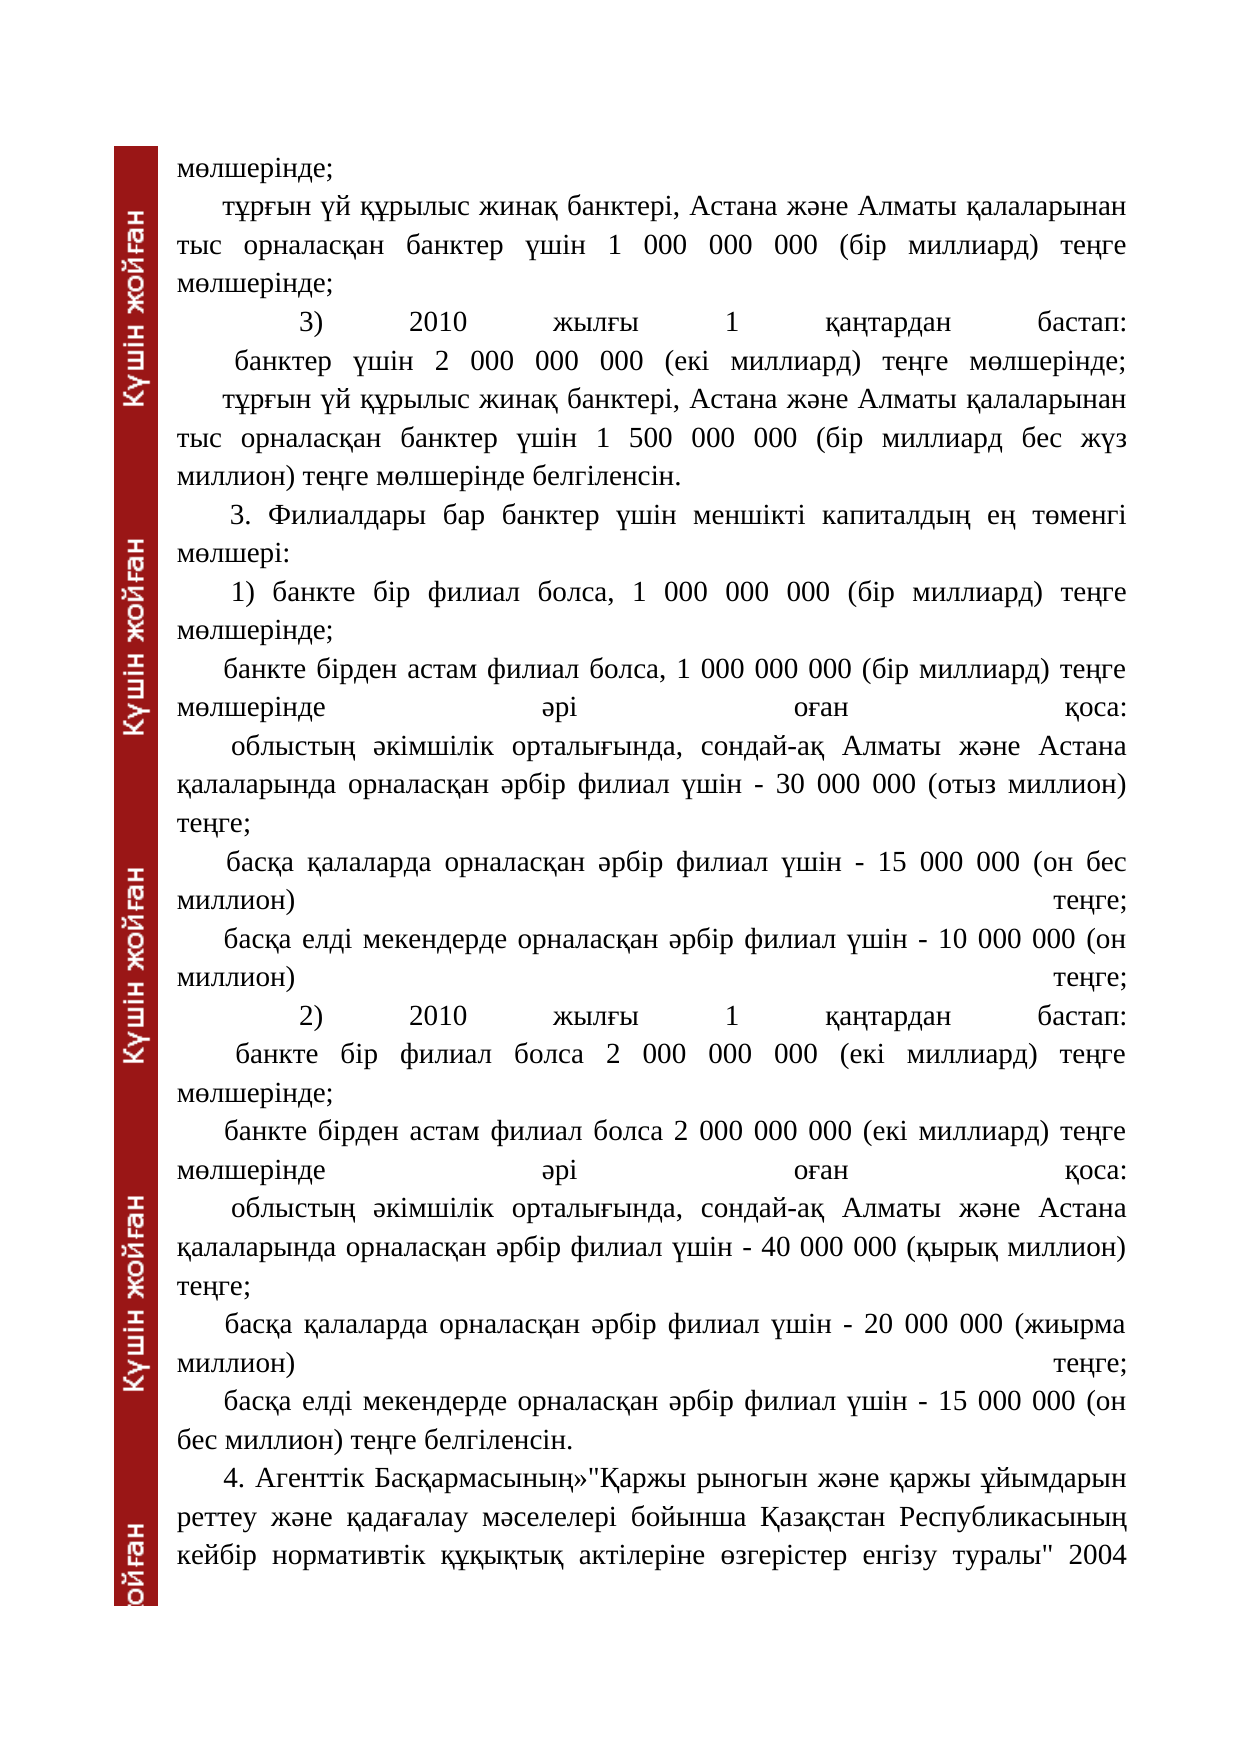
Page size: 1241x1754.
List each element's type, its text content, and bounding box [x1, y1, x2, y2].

picture [114, 1571, 158, 1606]
text 3. Филиалдары бар банктер үшін меншікті капиталдың ең төменгі мөлшері: 1) банкте бір филиал болса, 1 000 000 000 (бір миллиард) теңге мөлшерінде; банкте бірден астам филиал болса, 1 000 000 000 (бір миллиард) теңге мөлшерінде әрі оған қоса: облыстың әкімшілік орталығында, сондай-ақ Алматы және Астана қалаларында орналасқан әрбір филиал үшін - 30 000 000 (отыз миллион) теңге; басқа қалаларда орналасқан әрбір филиал үшін - 15 000 000 (он бес миллион) теңге; басқа елді мекендерде орналасқан әрбір филиал үшін - 10 000 000 (он миллион) теңге; 2) 2010 жылғы 1 қаңтардан бастап: банкте бір филиал болса 2 000 000 000 (екі миллиард) теңге мөлшерінде; банкте бірден астам филиал болса 2 000 000 000 (екі миллиард) теңге мөлшерінде әрі оған қоса: облыстың әкімшілік орталығында, сондай-ақ Алматы және Астана қалаларында орналасқан әрбір филиал үшін - 40 000 000 (қырық миллион) теңге; басқа қалаларда орналасқан әрбір филиал үшін - 20 000 000 (жиырма миллион) теңге; басқа елді мекендерде орналасқан әрбір филиал үшін - 15 000 000 (он бес миллион) теңге белгіленсін. [112, 497, 1128, 1455]
picture [114, 146, 158, 150]
picture [114, 1455, 158, 1460]
picture [114, 492, 158, 497]
